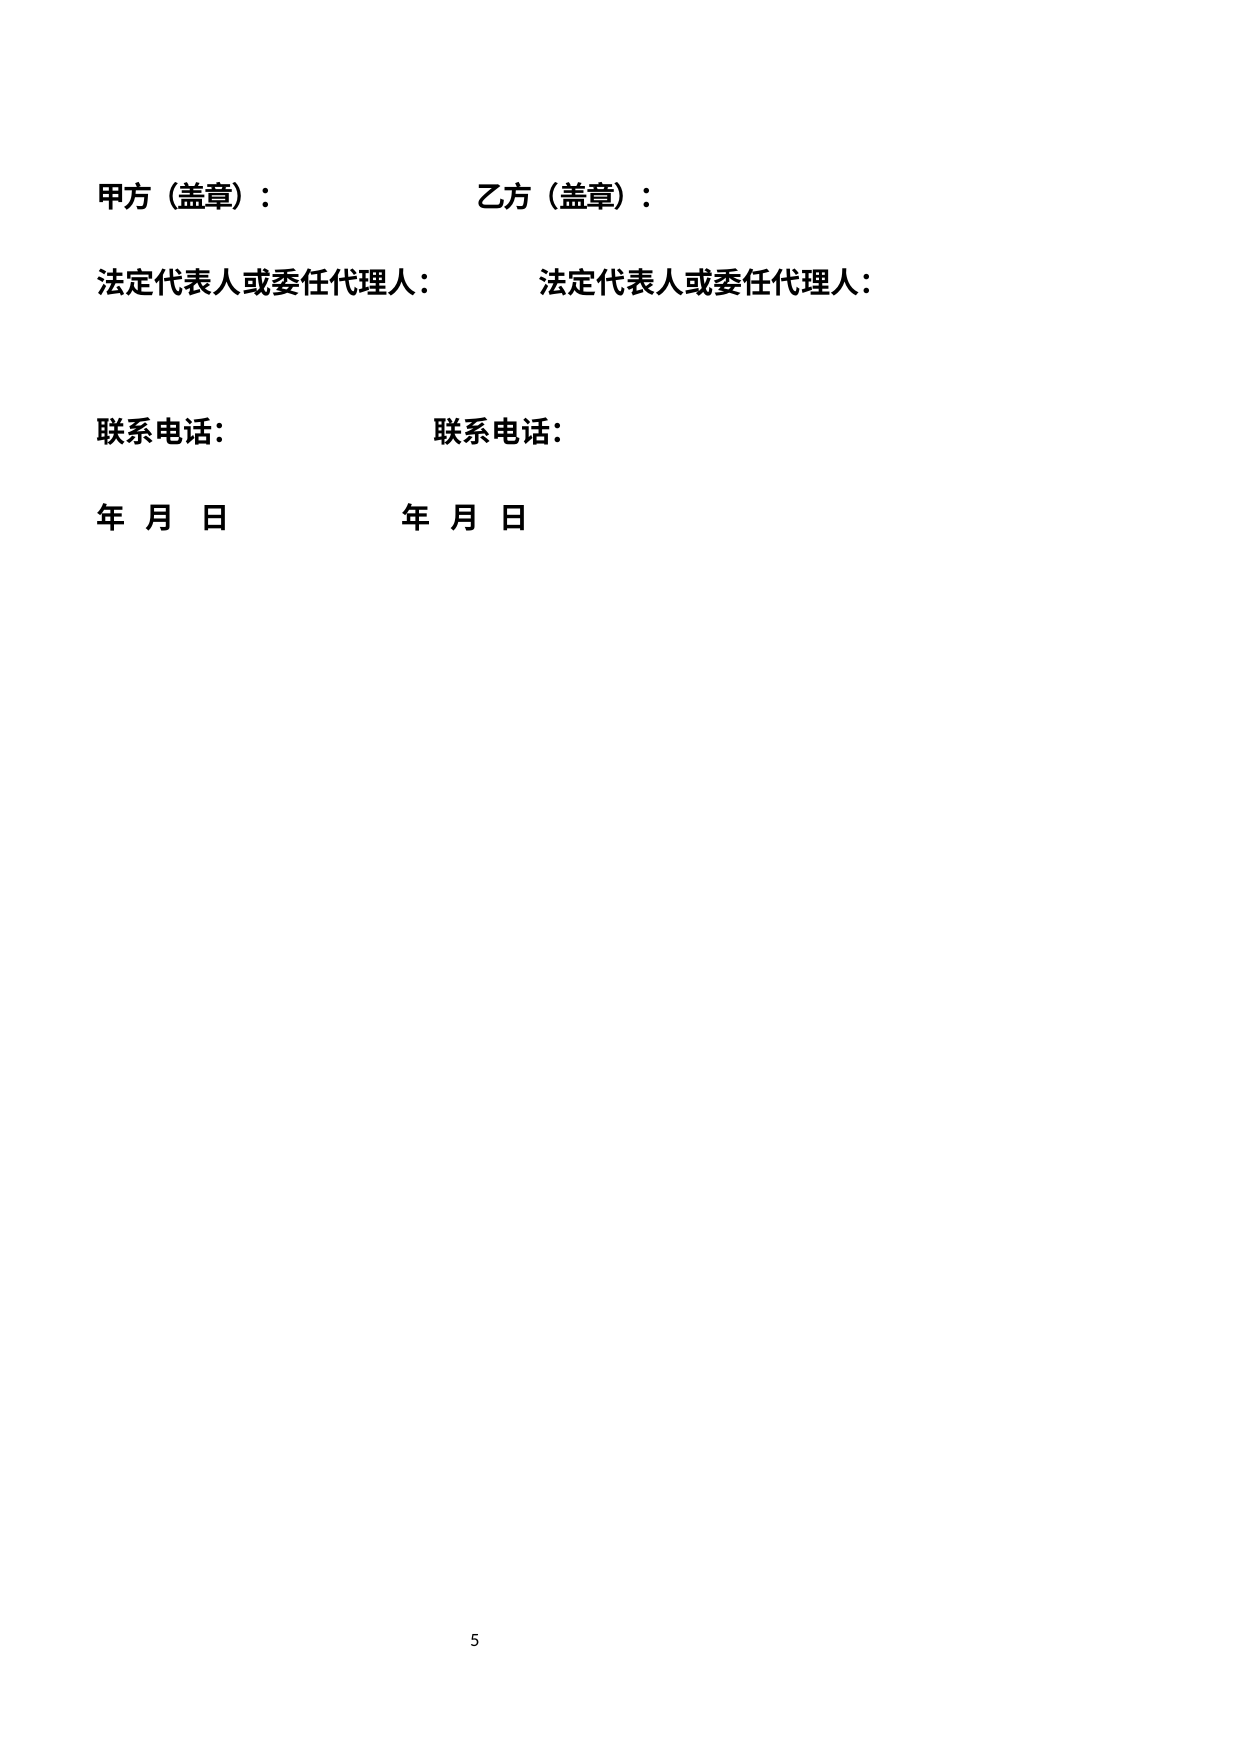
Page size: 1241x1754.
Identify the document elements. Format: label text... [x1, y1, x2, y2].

text 联系电话： 联系电话： [96, 397, 1053, 462]
text 甲方（盖章）： 乙方（盖章）： [96, 162, 1053, 227]
text 法定代表人或委任代理人： 法定代表人或委任代理人： [96, 248, 1053, 313]
text 年 月 日 年 月 日 [96, 483, 1053, 548]
